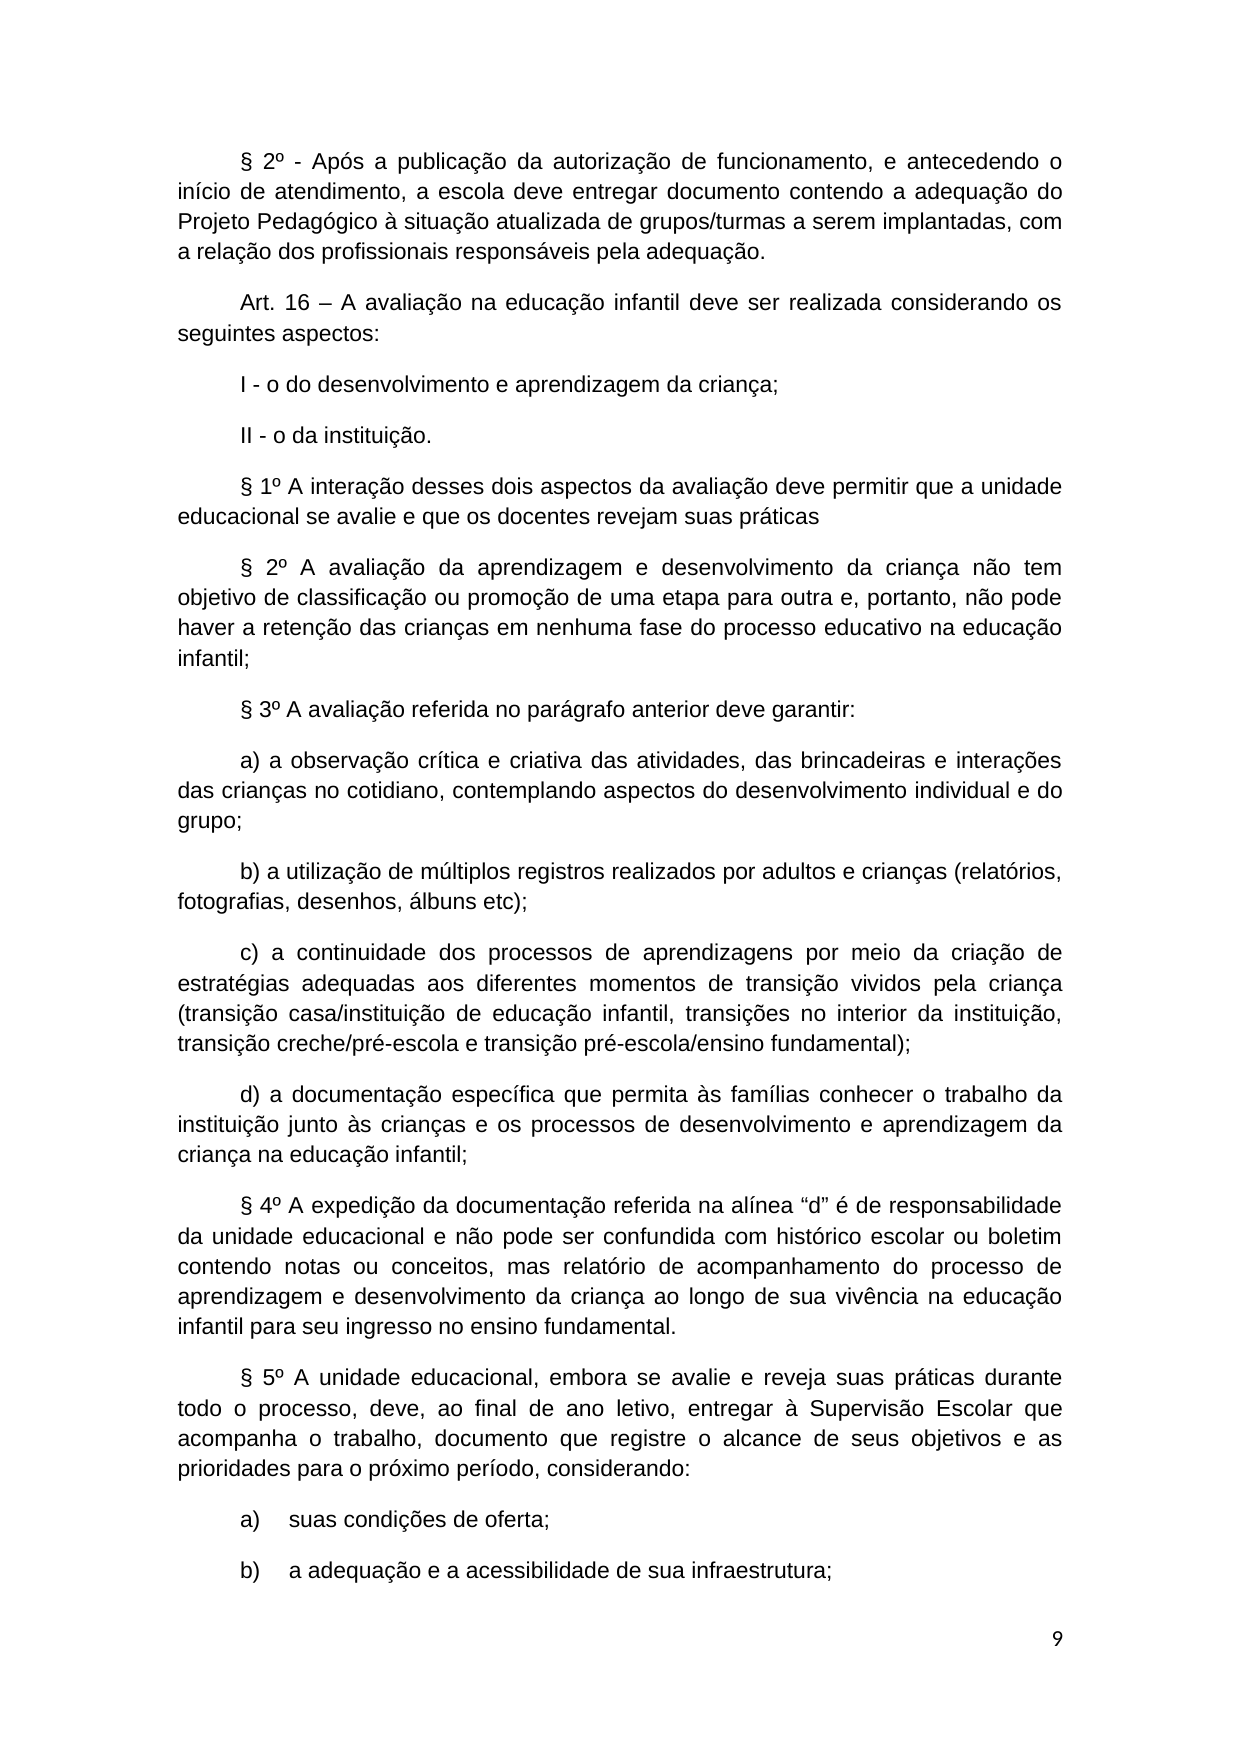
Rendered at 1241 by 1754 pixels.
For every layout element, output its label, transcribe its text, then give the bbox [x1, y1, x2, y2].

list suas condições de oferta; [240, 1506, 1063, 1532]
text a) a observação crítica e criativa das atividades, das brincadeiras e interações das crianças no cotidiano, contemplando aspectos do desenvolvimento individual e do grupo; [177, 747, 1063, 833]
text § 4º A expedição da documentação referida na alínea “d” é de responsabilidade da unidade educacional e não pode ser confundida com histórico escolar ou boletim contendo notas ou conceitos, mas relatório de acompanhamento do processo de aprendizagem e desenvolvimento da criança ao longo de sua vivência na educação infantil para seu ingresso no ensino fundamental. [177, 1192, 1063, 1339]
list a adequação e a acessibilidade de sua infraestrutura; [240, 1557, 1063, 1583]
text c) a continuidade dos processos de aprendizagens por meio da criação de estratégias adequadas aos diferentes momentos de transição vividos pela criança (transição casa/instituição de educação infantil, transições no interior da instituição, transição creche/pré-escola e transição pré-escola/ensino fundamental); [177, 939, 1063, 1056]
text Art. 16 – A avaliação na educação infantil deve ser realizada considerando os seguintes aspectos: [177, 289, 1063, 346]
text § 3º A avaliação referida no parágrafo anterior deve garantir: [177, 696, 1063, 722]
text I - o do desenvolvimento e aprendizagem da criança; [177, 371, 1063, 397]
text § 5º A unidade educacional, embora se avalie e reveja suas práticas durante todo o processo, deve, ao final de ano letivo, entregar à Supervisão Escolar que acompanha o trabalho, documento que registre o alcance de seus objetivos e as prioridades para o próximo período, considerando: [177, 1364, 1063, 1481]
text b) a utilização de múltiplos registros realizados por adultos e crianças (relatórios, fotografias, desenhos, álbuns etc); [177, 858, 1063, 914]
text § 1º A interação desses dois aspectos da avaliação deve permitir que a unidade educacional se avalie e que os docentes revejam suas práticas [177, 473, 1063, 529]
text § 2º - Após a publicação da autorização de funcionamento, e antecedendo o início de atendimento, a escola deve entregar documento contendo a adequação do Projeto Pedagógico à situação atualizada de grupos/turmas a serem implantadas, com a relação dos profissionais responsáveis pela adequação. [177, 148, 1063, 264]
text II - o da instituição. [177, 422, 1063, 448]
text d) a documentação específica que permita às famílias conhecer o trabalho da instituição junto às crianças e os processos de desenvolvimento e aprendizagem da criança na educação infantil; [177, 1081, 1063, 1168]
text § 2º A avaliação da aprendizagem e desenvolvimento da criança não tem objetivo de classificação ou promoção de uma etapa para outra e, portanto, não pode haver a retenção das crianças em nenhuma fase do processo educativo na educação infantil; [177, 554, 1063, 671]
